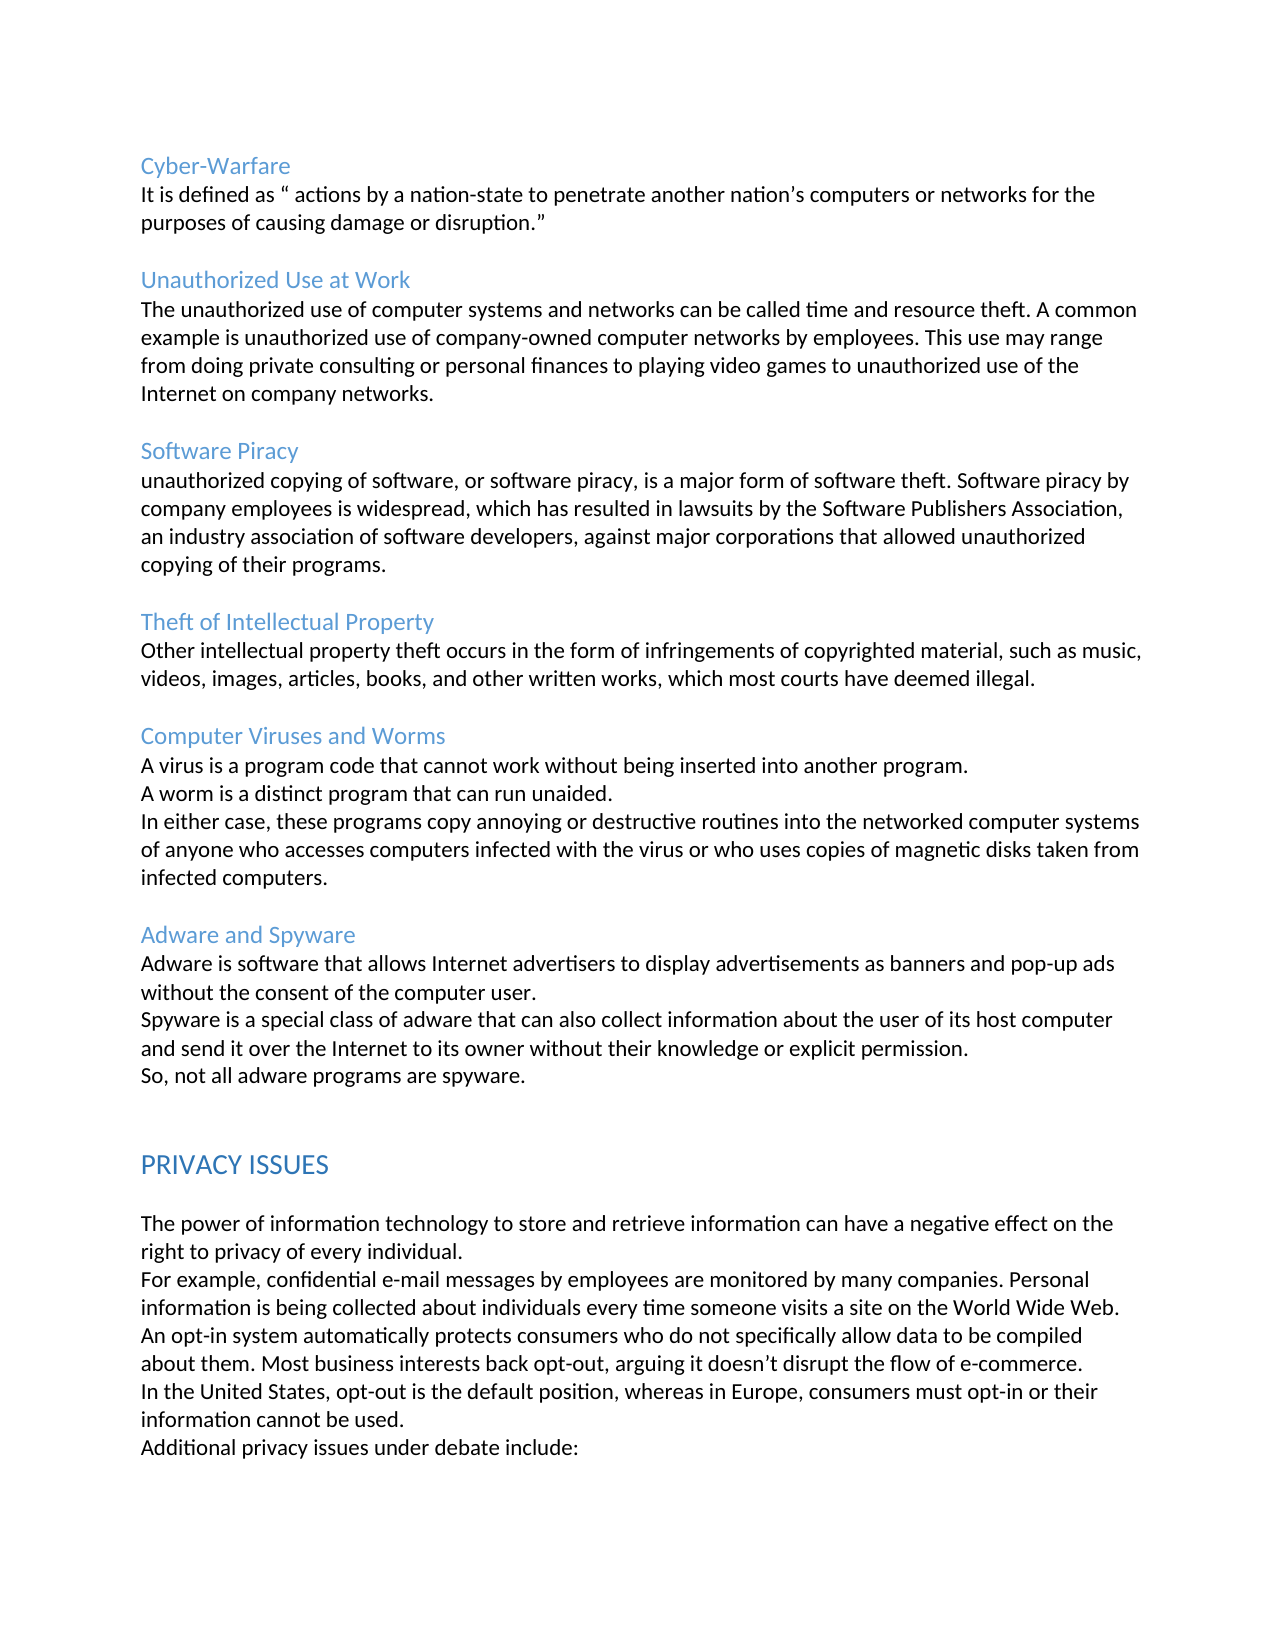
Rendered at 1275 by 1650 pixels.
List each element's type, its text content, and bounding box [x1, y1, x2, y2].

text So, not all adware programs are spyware. [141, 1062, 1144, 1090]
text In either case, these programs copy annoying or destructive routines into the networked computer systems of anyone who accesses computers infected with the virus or who uses copies of magnetic disks taken from infected computers. [141, 807, 1144, 891]
text Adware and Spyware [141, 919, 1144, 949]
text unauthorized copying of software, or software piracy, is a major form of software theft. Software piracy by company employees is widespread, which has resulted in lawsuits by the Software Publishers Association, an industry association of software developers, against major corporations that allowed unauthorized copying of their programs. [141, 466, 1144, 578]
text The power of information technology to store and retrieve information can have a negative effect on the right to privacy of every individual. [141, 1209, 1144, 1265]
text PRIVACY ISSUES [141, 1146, 1144, 1181]
text Cyber-Warfare [141, 150, 1144, 181]
text Software Piracy [141, 435, 1144, 466]
text Additional privacy issues under debate include: [141, 1433, 1144, 1462]
text Other intellectual property theft occurs in the form of infringements of copyrighted material, such as music, videos, images, articles, books, and other written works, which most courts have deemed illegal. [141, 636, 1144, 692]
text It is defined as “ actions by a nation-state to penetrate another nation’s computers or networks for the purposes of causing damage or disruption.” [141, 181, 1144, 237]
text A worm is a distinct program that can run unaided. [141, 779, 1144, 807]
text Computer Viruses and Worms [141, 720, 1144, 751]
text In the United States, opt-out is the default position, whereas in Europe, consumers must opt-in or their information cannot be used. [141, 1377, 1144, 1433]
text Unauthorized Use at Work [141, 264, 1144, 295]
text For example, confidential e-mail messages by employees are monitored by many companies. Personal information is being collected about individuals every time someone visits a site on the World Wide Web. [141, 1265, 1144, 1321]
text An opt-in system automatically protects consumers who do not specifically allow data to be compiled about them. Most business interests back opt-out, arguing it doesn’t disrupt the flow of e-commerce. [141, 1321, 1144, 1377]
text The unauthorized use of computer systems and networks can be called time and resource theft. A common example is unauthorized use of company-owned computer networks by employees. This use may range from doing private consulting or personal finances to playing video games to unauthorized use of the Internet on company networks. [141, 295, 1144, 407]
text A virus is a program code that cannot work without being inserted into another program. [141, 751, 1144, 779]
text Spyware is a special class of adware that can also collect information about the user of its host computer and send it over the Internet to its owner without their knowledge or explicit permission. [141, 1006, 1144, 1062]
text Adware is software that allows Internet advertisers to display advertisements as banners and pop-up ads without the consent of the computer user. [141, 949, 1144, 1006]
text Theft of Intellectual Property [141, 606, 1144, 636]
